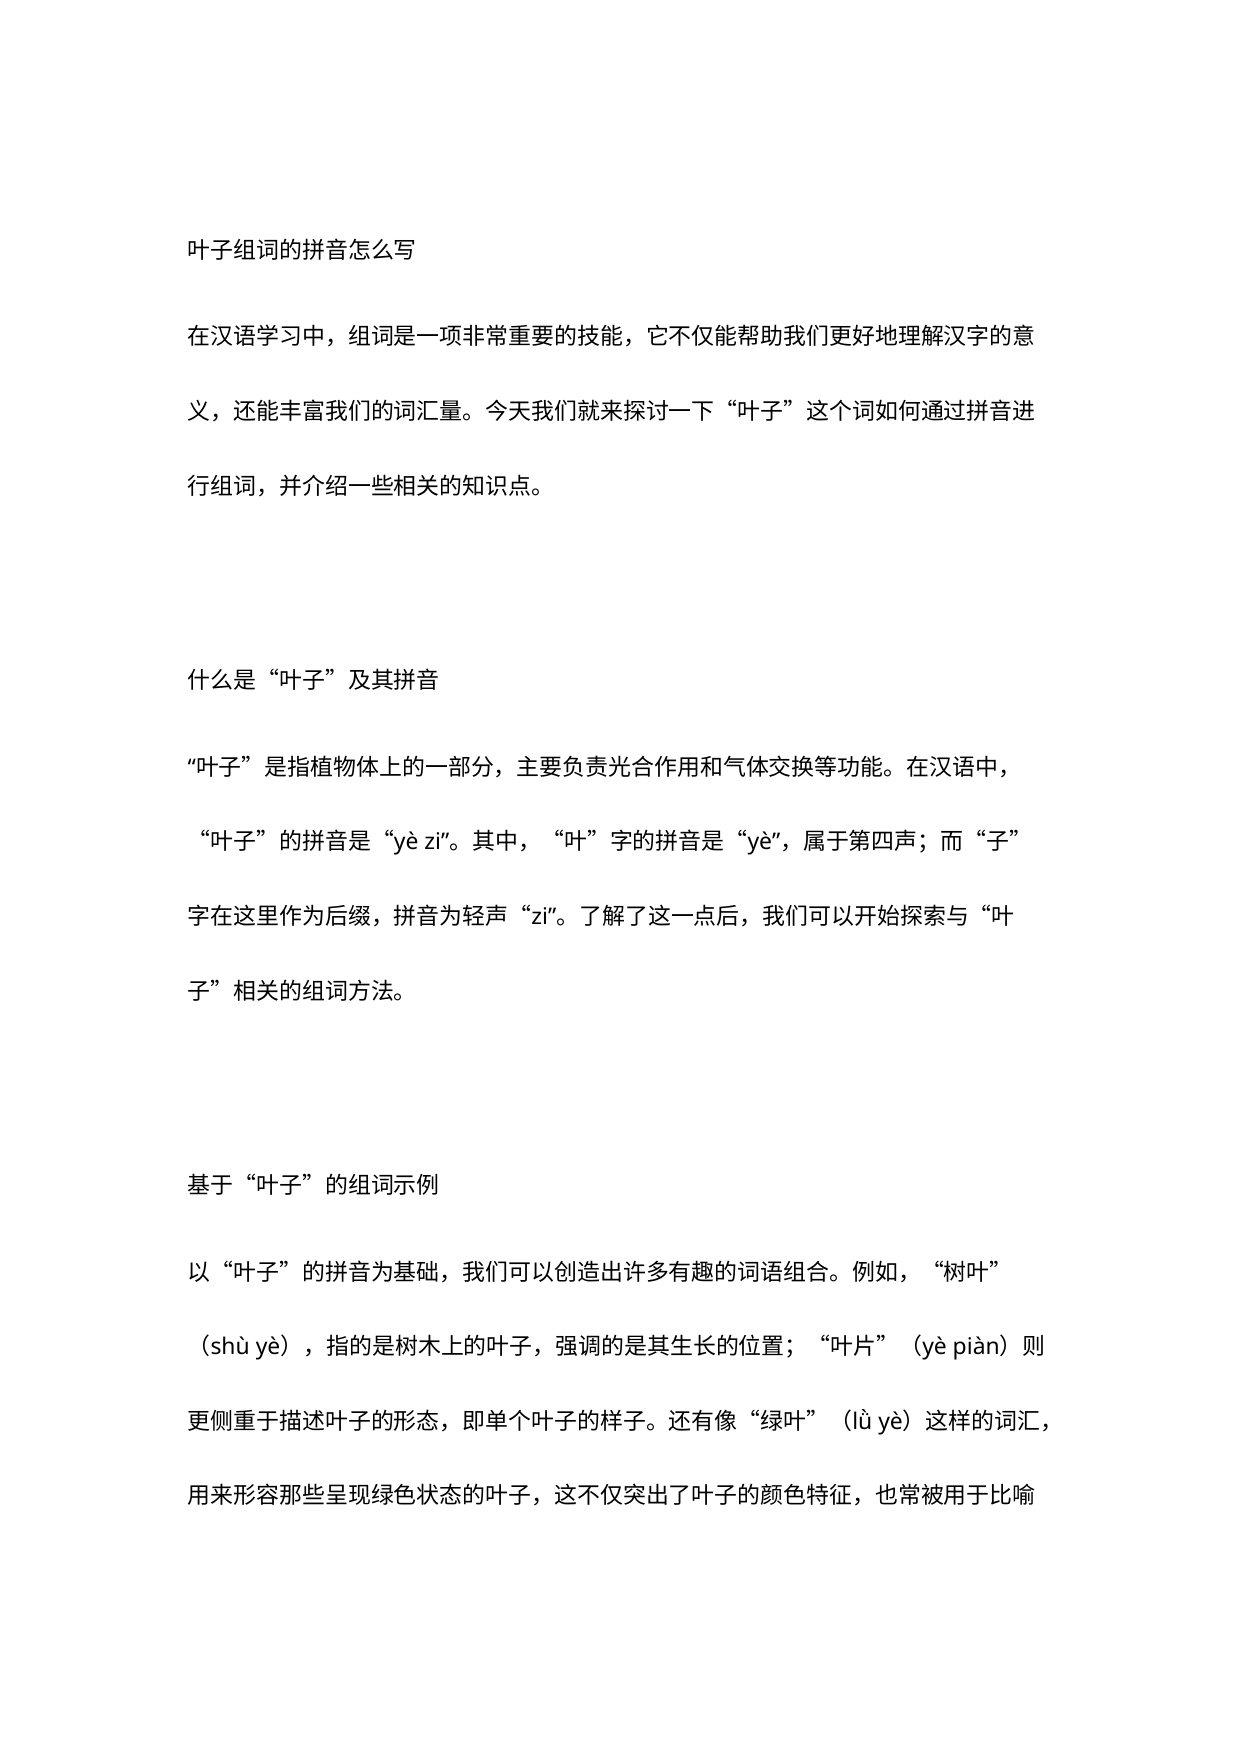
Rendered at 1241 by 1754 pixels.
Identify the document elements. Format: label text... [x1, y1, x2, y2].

text “叶子”是指植物体上的一部分，主要负责光合作用和气体交换等功能。在汉语中，“叶子”的拼音是“yè zi”。其中，“叶”字的拼音是“yè”，属于第四声；而“子”字在这里作为后缀，拼音为轻声“zi”。了解了这一点后，我们可以开始探索与“叶子”相关的组词方法。 [187, 733, 1053, 1022]
text 叶子组词的拼音怎么写 [187, 216, 1053, 281]
text 基于“叶子”的组词示例 [187, 1151, 1053, 1216]
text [187, 1237, 1053, 1527]
text 什么是“叶子”及其拼音 [187, 646, 1053, 711]
text 在汉语学习中，组词是一项非常重要的技能，它不仅能帮助我们更好地理解汉字的意义，还能丰富我们的词汇量。今天我们就来探讨一下“叶子”这个词如何通过拼音进行组词，并介绍一些相关的知识点。 [187, 302, 1053, 517]
